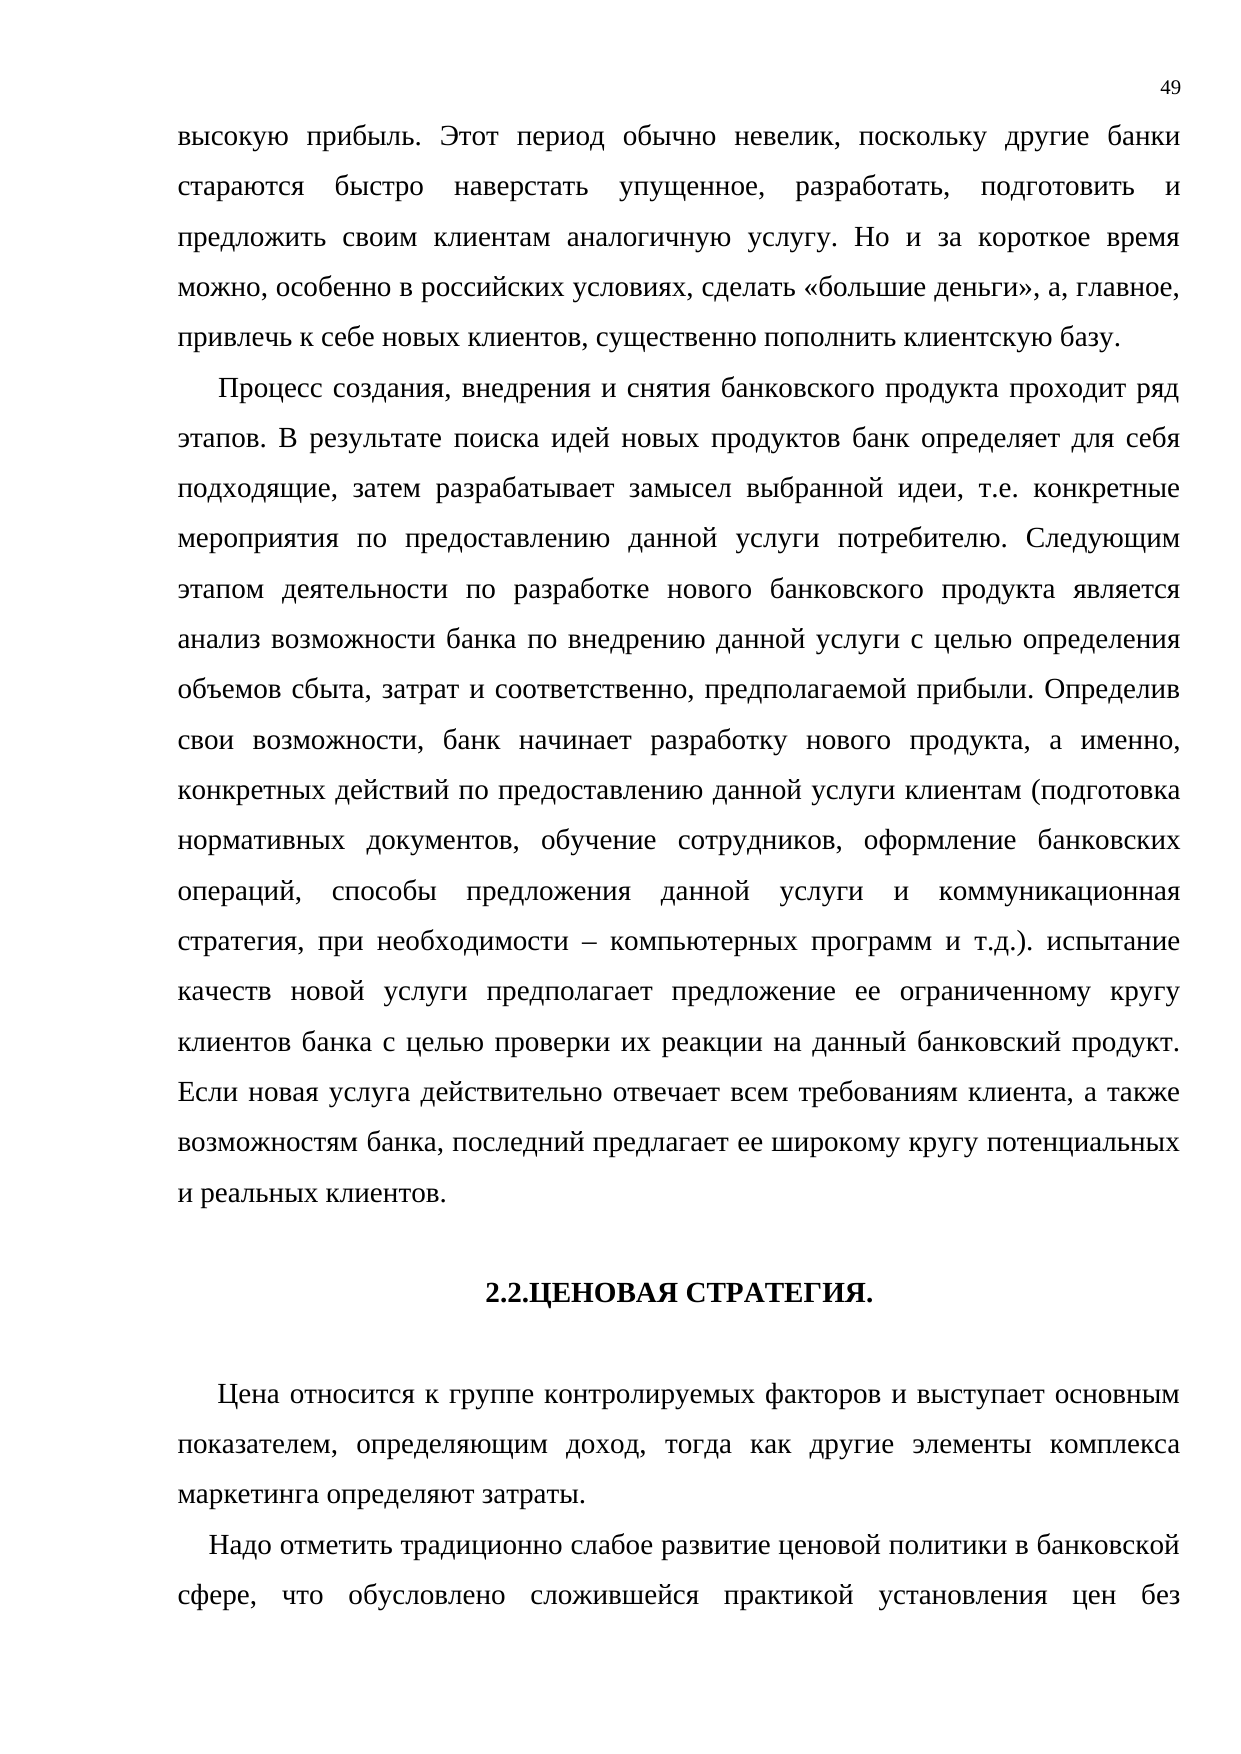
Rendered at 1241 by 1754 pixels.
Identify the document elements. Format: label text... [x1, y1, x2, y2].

text Процесс создания, внедрения и снятия банковского продукта проходит ряд этапов. В результате поиска идей новых продуктов банк определяет для себя подходящие, затем разрабатывает замысел выбранной идеи, т.е. конкретные мероприятия по предоставлению данной услуги потребителю. Следующим этапом деятельности по разработке нового банковского продукта является анализ возможности банка по внедрению данной услуги с целью определения объемов сбыта, затрат и соответственно, предполагаемой прибыли. Определив свои возможности, банк начинает разработку нового продукта, а именно, конкретных действий по предоставлению данной услуги клиентам (подготовка нормативных документов, обучение сотрудников, оформление банковских операций, способы предложения данной услуги и коммуникационная стратегия, при необходимости – компьютерных программ и т.д.). испытание качеств новой услуги предполагает предложение ее ограниченному кругу клиентов банка с целью проверки их реакции на данный банковский продукт. Если новая услуга действительно отвечает всем требованиям клиента, а также возможностям банка, последний предлагает ее широкому кругу потенциальных и реальных клиентов. [177, 370, 1181, 1208]
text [177, 118, 1181, 353]
text 2.2.ЦЕНОВАЯ СТРАТЕГИЯ. [177, 1275, 1181, 1309]
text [177, 1527, 1181, 1611]
text Цена относится к группе контролируемых факторов и выступает основным показателем, определяющим доход, тогда как другие элементы комплекса маркетинга определяют затраты. [177, 1376, 1181, 1510]
